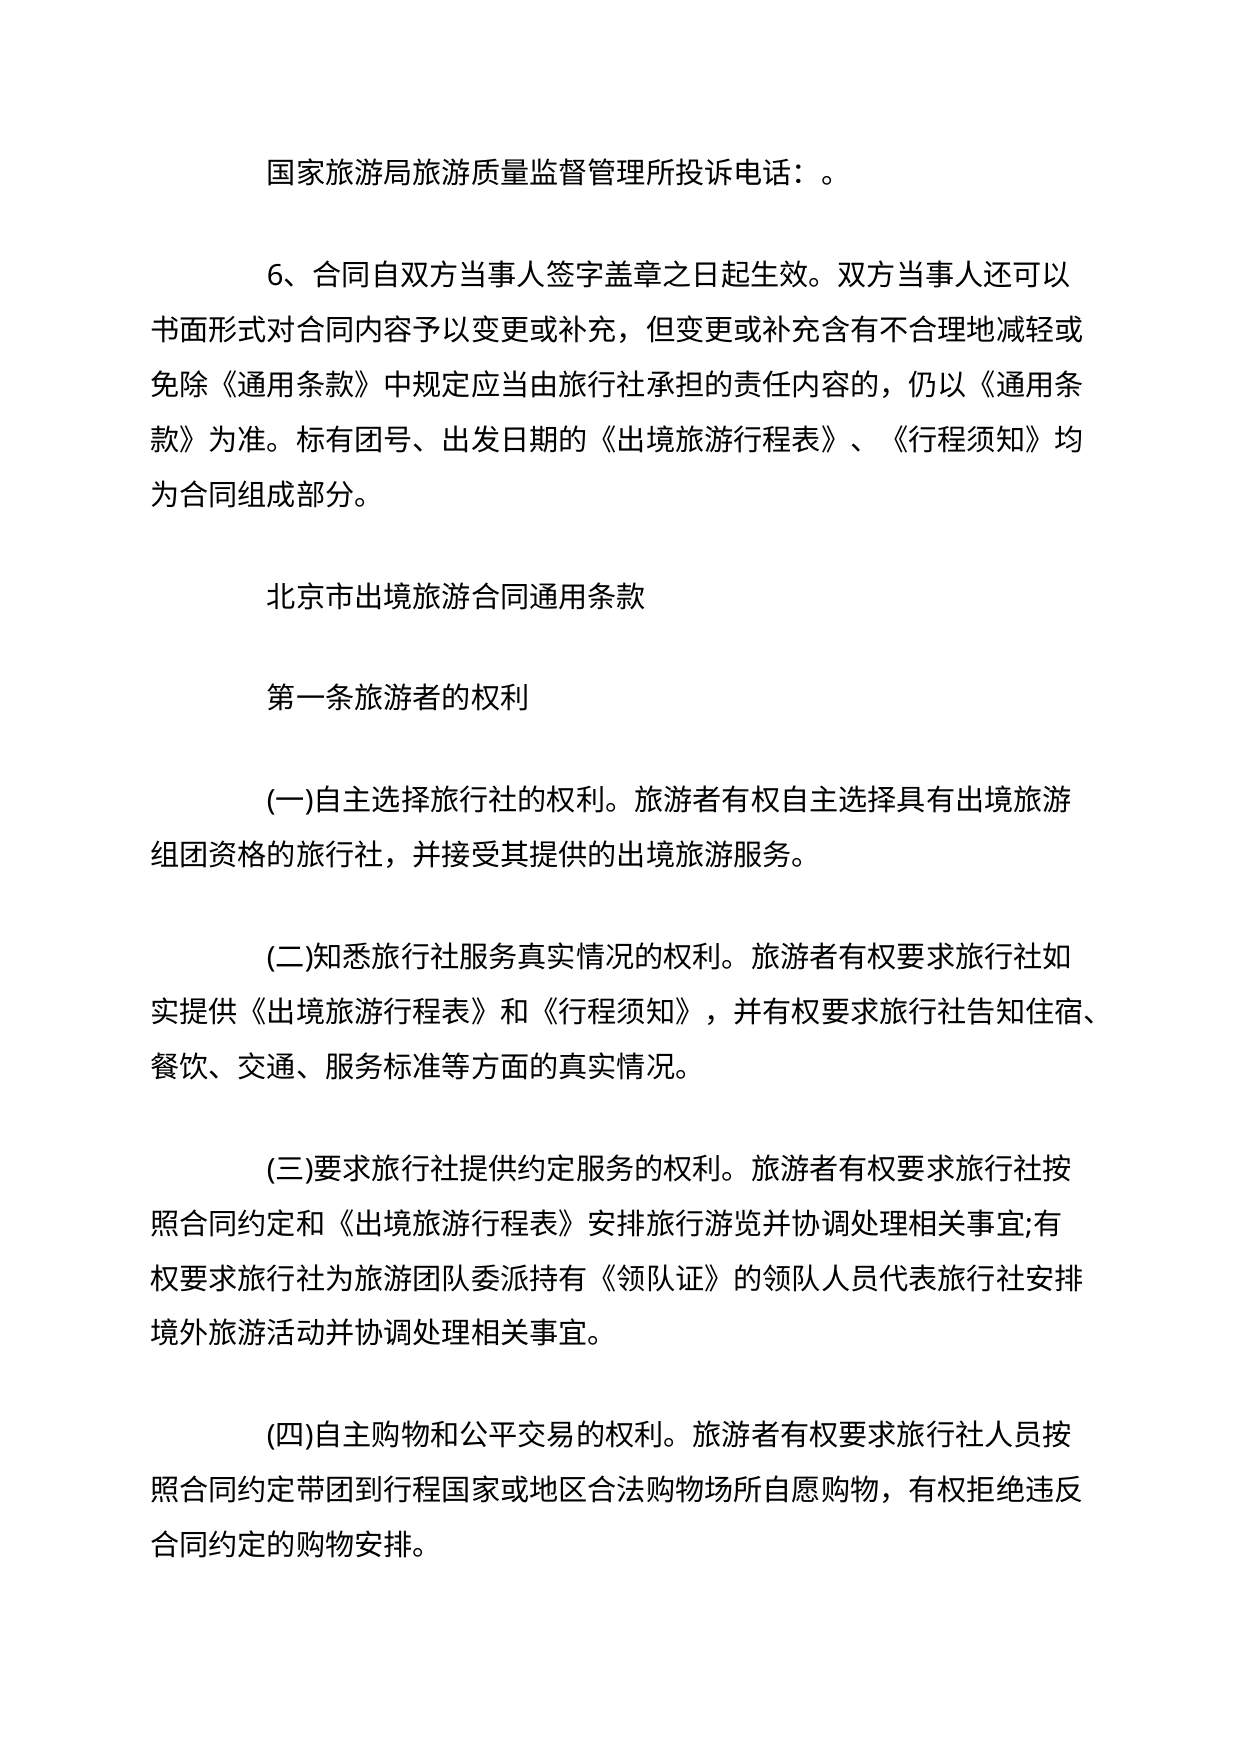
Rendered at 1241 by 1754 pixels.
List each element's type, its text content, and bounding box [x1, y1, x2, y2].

text 国家旅游局旅游质量监督管理所投诉电话：。 [150, 150, 1090, 192]
text (四)自主购物和公平交易的权利。旅游者有权要求旅行社人员按照合同约定带团到行程国家或地区合法购物场所自愿购物，有权拒绝违反合同约定的购物安排。 [150, 1412, 1090, 1564]
text 第一条旅游者的权利 [150, 675, 1090, 717]
text 北京市出境旅游合同通用条款 [150, 573, 1090, 616]
text (二)知悉旅行社服务真实情况的权利。旅游者有权要求旅行社如实提供《出境旅游行程表》和《行程须知》，并有权要求旅行社告知住宿、餐饮、交通、服务标准等方面的真实情况。 [150, 933, 1090, 1086]
text (一)自主选择旅行社的权利。旅游者有权自主选择具有出境旅游组团资格的旅行社，并接受其提供的出境旅游服务。 [150, 777, 1090, 874]
text 6、合同自双方当事人签字盖章之日起生效。双方当事人还可以书面形式对合同内容予以变更或补充，但变更或补充含有不合理地减轻或免除《通用条款》中规定应当由旅行社承担的责任内容的，仍以《通用条款》为准。标有团号、出发日期的《出境旅游行程表》、《行程须知》均为合同组成部分。 [150, 252, 1090, 514]
text (三)要求旅行社提供约定服务的权利。旅游者有权要求旅行社按照合同约定和《出境旅游行程表》安排旅行游览并协调处理相关事宜;有权要求旅行社为旅游团队委派持有《领队证》的领队人员代表旅行社安排境外旅游活动并协调处理相关事宜。 [150, 1145, 1090, 1352]
